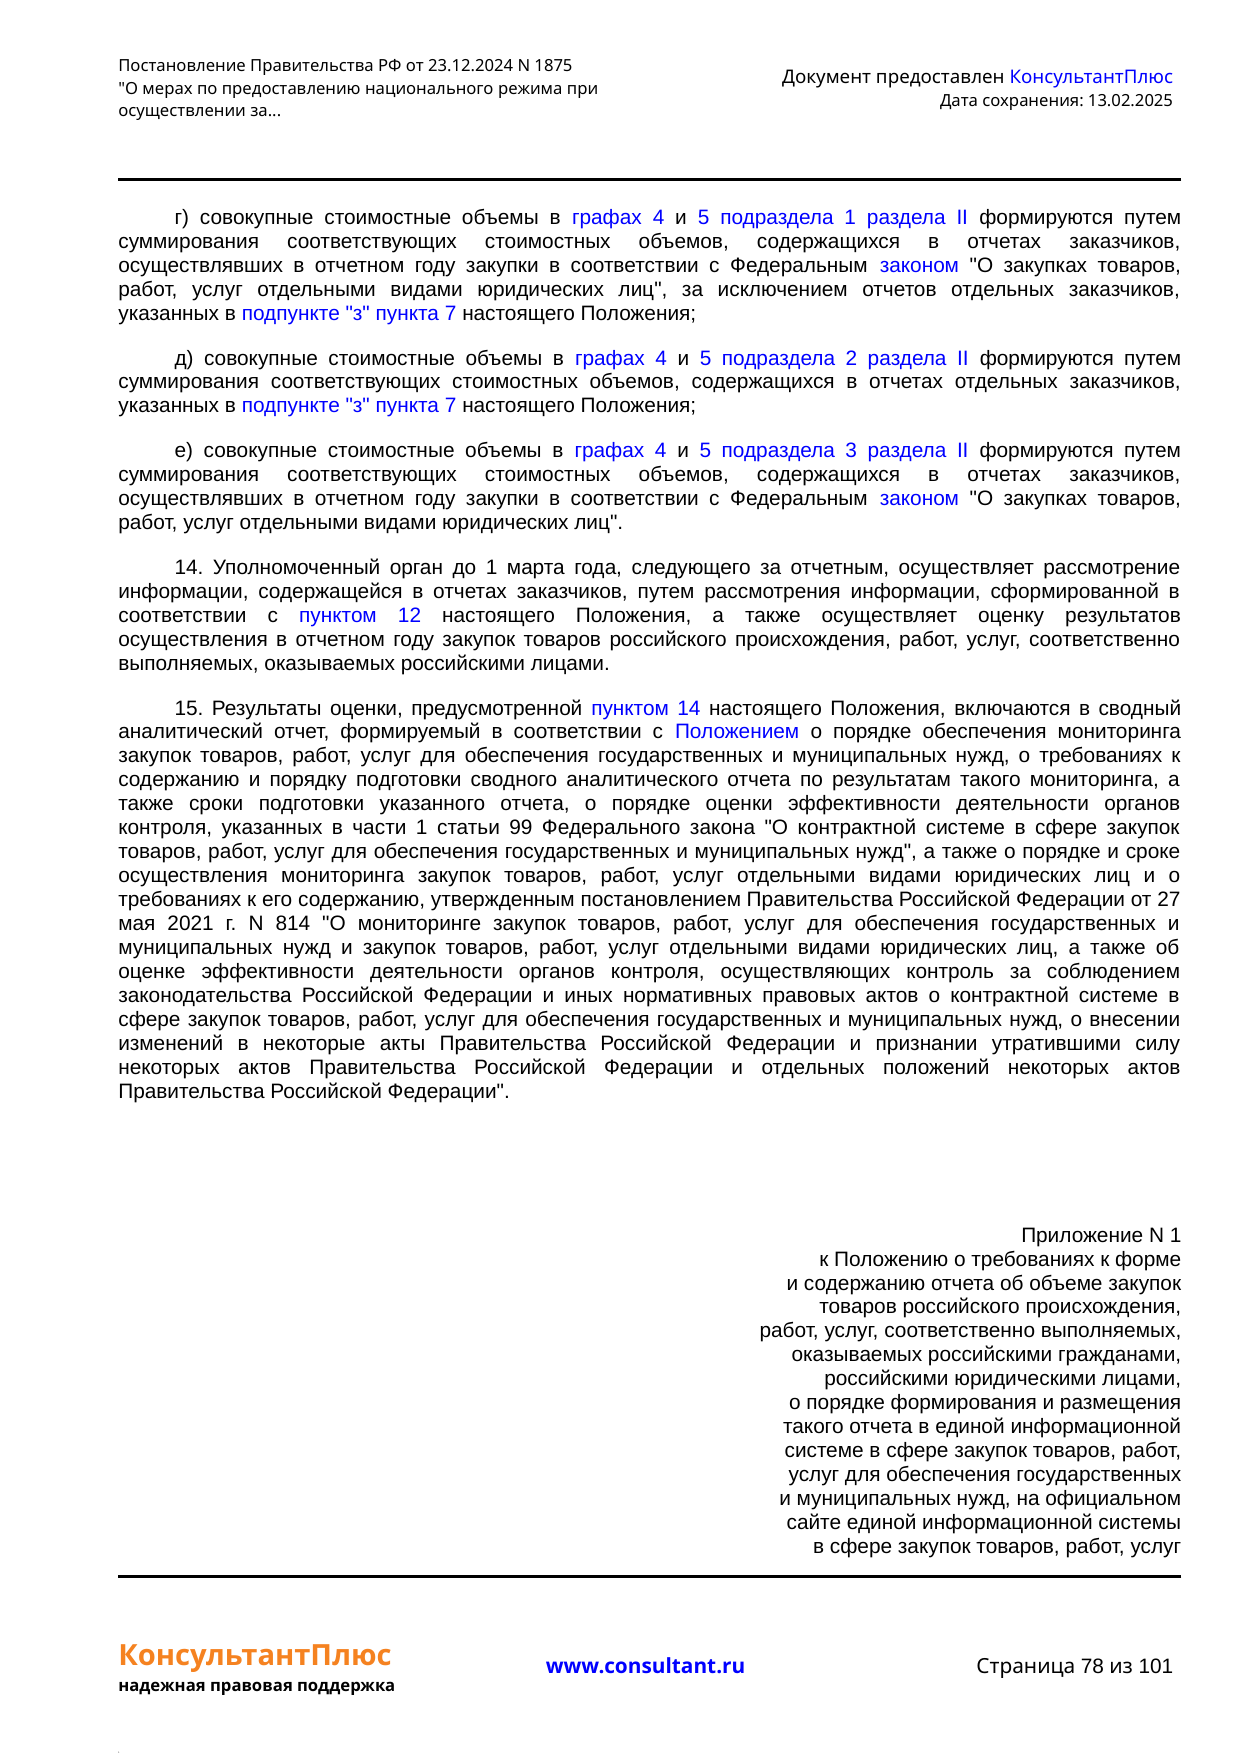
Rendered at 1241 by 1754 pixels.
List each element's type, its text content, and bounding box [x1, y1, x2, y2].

text о порядке формирования и размещения [118, 1390, 1181, 1414]
text системе в сфере закупок товаров, работ, [118, 1438, 1181, 1462]
text товаров российского происхождения, [118, 1294, 1181, 1318]
text и содержанию отчета об объеме закупок [118, 1270, 1181, 1294]
text такого отчета в единой информационной [118, 1414, 1181, 1438]
text г) совокупные стоимостные объемы в графах 4 и 5 подраздела 1 раздела II формируются путем суммирования соответствующих стоимостных объемов, содержащихся в отчетах заказчиков, осуществлявших в отчетном году закупки в соответствии с Федеральным законом "О закупках товаров, работ, услуг отдельными видами юридических лиц", за исключением отчетов отдельных заказчиков, указанных в подпункте "з" пункта 7 настоящего Положения; [118, 205, 1181, 324]
text е) совокупные стоимостные объемы в графах 4 и 5 подраздела 3 раздела II формируются путем суммирования соответствующих стоимостных объемов, содержащихся в отчетах заказчиков, осуществлявших в отчетном году закупки в соответствии с Федеральным законом "О закупках товаров, работ, услуг отдельными видами юридических лиц". [118, 438, 1181, 534]
text услуг для обеспечения государственных [118, 1462, 1181, 1486]
text в сфере закупок товаров, работ, услуг [118, 1534, 1181, 1558]
text Приложение N 1 [118, 1222, 1181, 1246]
text работ, услуг, соответственно выполняемых, [118, 1318, 1181, 1342]
text российскими юридическими лицами, [118, 1366, 1181, 1390]
text оказываемых российскими гражданами, [118, 1342, 1181, 1366]
text к Положению о требованиях к форме [118, 1246, 1181, 1270]
text 15. Результаты оценки, предусмотренной пунктом 14 настоящего Положения, включаются в сводный аналитический отчет, формируемый в соответствии с Положением о порядке обеспечения мониторинга закупок товаров, работ, услуг для обеспечения государственных и муниципальных нужд, о требованиях к содержанию и порядку подготовки сводного аналитического отчета по результатам такого мониторинга, а также сроки подготовки указанного отчета, о порядке оценки эффективности деятельности органов контроля, указанных в части 1 статьи 99 Федерального закона "О контрактной системе в сфере закупок товаров, работ, услуг для обеспечения государственных и муниципальных нужд", а также о порядке и сроке осуществления мониторинга закупок товаров, работ, услуг отдельными видами юридических лиц и о требованиях к его содержанию, утвержденным постановлением Правительства Российской Федерации от 27 мая 2021 г. N 814 "О мониторинге закупок товаров, работ, услуг для обеспечения государственных и муниципальных нужд и закупок товаров, работ, услуг отдельными видами юридических лиц, а также об оценке эффективности деятельности органов контроля, осуществляющих контроль за соблюдением законодательства Российской Федерации и иных нормативных правовых актов о контрактной системе в сфере закупок товаров, работ, услуг для обеспечения государственных и муниципальных нужд, о внесении изменений в некоторые акты Правительства Российской Федерации и признании утратившими силу некоторых актов Правительства Российской Федерации и отдельных положений некоторых актов Правительства Российской Федерации". [118, 695, 1181, 1103]
text сайте единой информационной системы [118, 1510, 1181, 1534]
text д) совокупные стоимостные объемы в графах 4 и 5 подраздела 2 раздела II формируются путем суммирования соответствующих стоимостных объемов, содержащихся в отчетах отдельных заказчиков, указанных в подпункте "з" пункта 7 настоящего Положения; [118, 345, 1181, 417]
text 14. Уполномоченный орган до 1 марта года, следующего за отчетным, осуществляет рассмотрение информации, содержащейся в отчетах заказчиков, путем рассмотрения информации, сформированной в соответствии с пунктом 12 настоящего Положения, а также осуществляет оценку результатов осуществления в отчетном году закупок товаров российского происхождения, работ, услуг, соответственно выполняемых, оказываемых российскими лицами. [118, 555, 1181, 674]
text и муниципальных нужд, на официальном [118, 1486, 1181, 1510]
